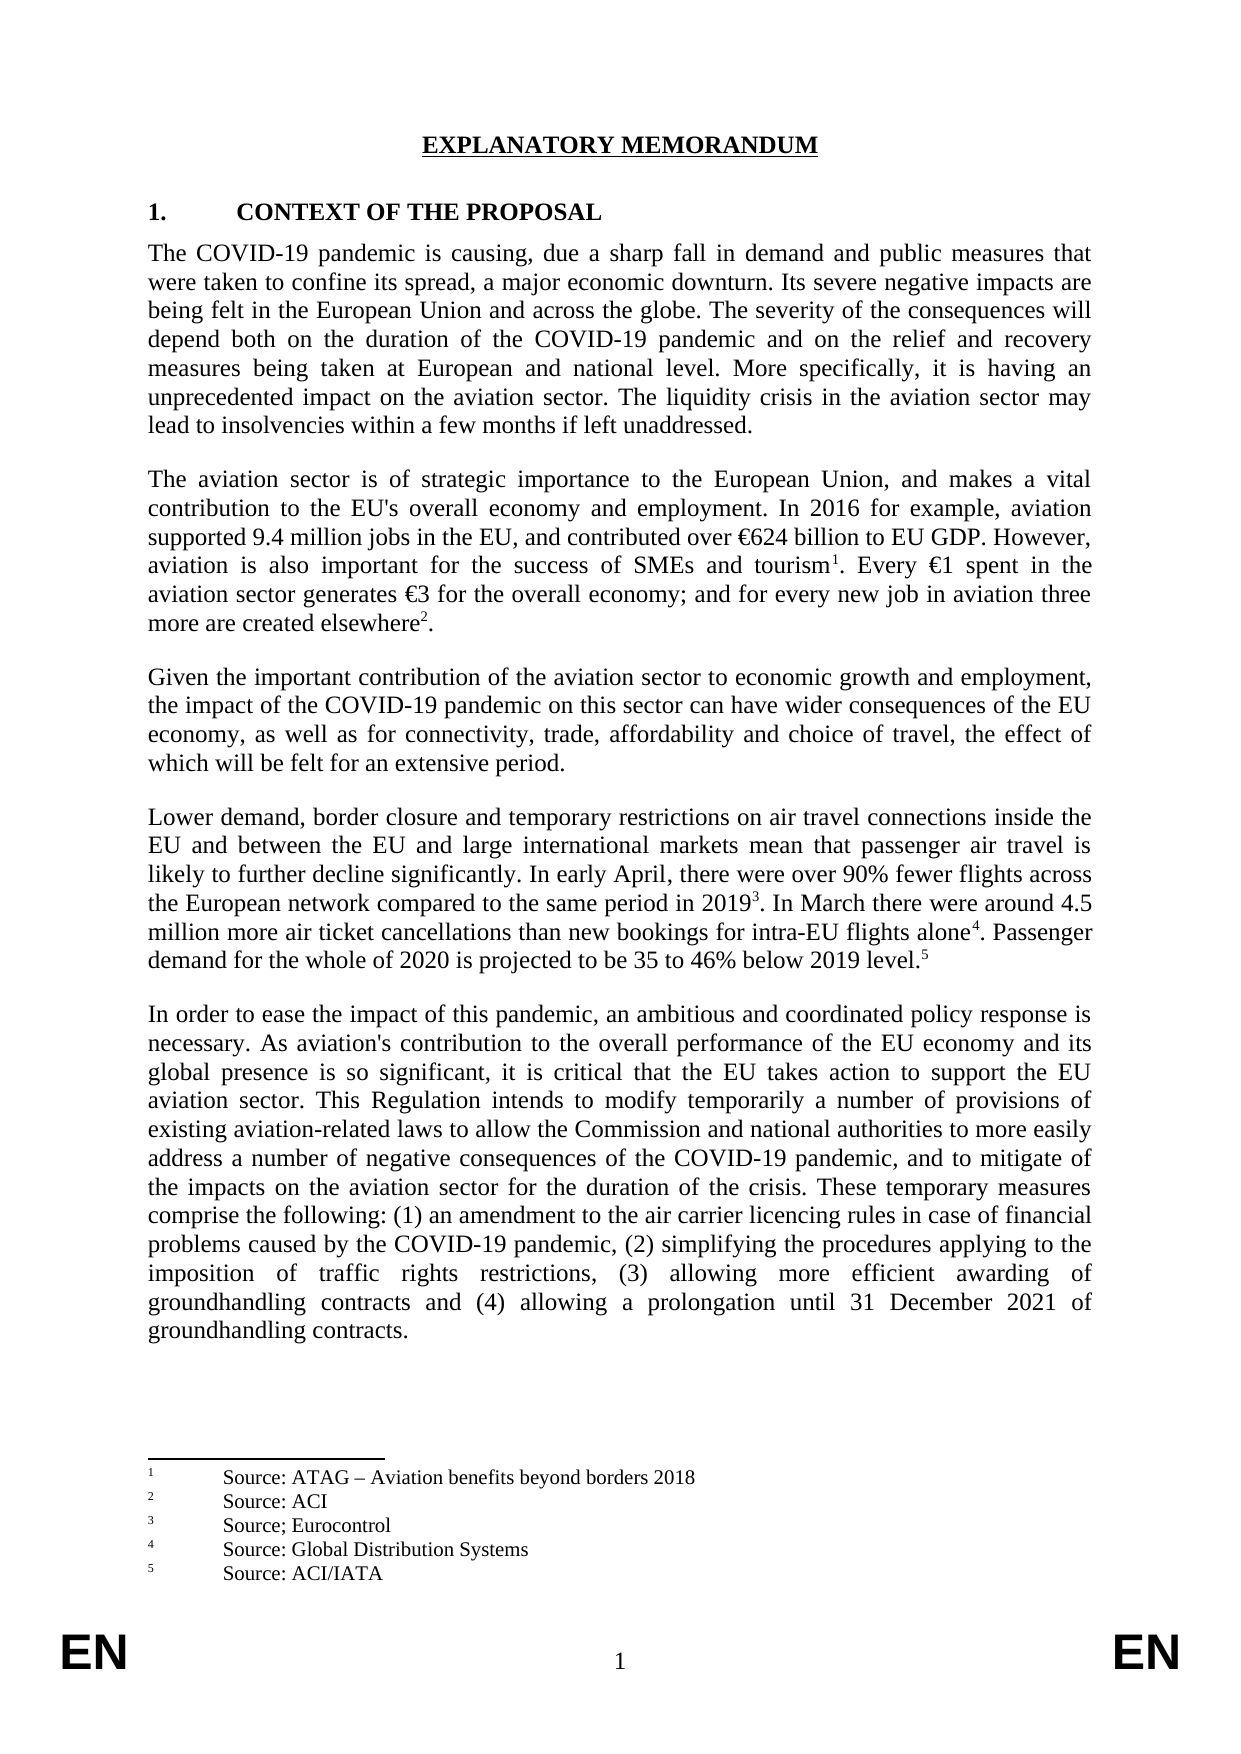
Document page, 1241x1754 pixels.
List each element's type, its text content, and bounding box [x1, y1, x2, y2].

text The aviation sector is of strategic importance to the European Union, and makes a vital contribution to the EU's overall economy and employment. In 2016 for example, aviation supported 9.4 million jobs in the EU, and contributed over €624 billion to EU GDP. However, aviation is also important for the success of SMEs and tourism. Every €1 spent in the aviation sector generates €3 for the overall economy; and for every new job in aviation three more are created elsewhere. [148, 464, 1093, 637]
text Given the important contribution of the aviation sector to economic growth and employment, the impact of the COVID-19 pandemic on this sector can have wider consequences of the EU economy, as well as for connectivity, trade, affordability and choice of travel, the effect of which will be felt for an extensive period. [148, 662, 1093, 777]
subtitle 1. CONTEXT OF THE PROPOSAL [148, 197, 1093, 226]
text Lower demand, border closure and temporary restrictions on air travel connections inside the EU and between the EU and large international markets mean that passenger air travel is likely to further decline significantly. In early April, there were over 90% fewer flights across the European network compared to the same period in 2019. In March there were around 4.5 million more air ticket cancellations than new bookings for intra-EU flights alone. Passenger demand for the whole of 2020 is projected to be 35 to 46% below 2019 level. [148, 802, 1093, 974]
text EXPLANATORY MEMORANDUM [148, 131, 1093, 159]
text The COVID-19 pandemic is causing, due a sharp fall in demand and public measures that were taken to confine its spread, a major economic downturn. Its severe negative impacts are being felt in the European Union and across the globe. The severity of the consequences will depend both on the duration of the COVID-19 pandemic and on the relief and recovery measures being taken at European and national level. More specifically, it is having an unprecedented impact on the aviation sector. The liquidity crisis in the aviation sector may lead to insolvencies within a few months if left unaddressed. [148, 238, 1093, 439]
text In order to ease the impact of this pandemic, an ambitious and coordinated policy response is necessary. As aviation's contribution to the overall performance of the EU economy and its global presence is so significant, it is critical that the EU takes action to support the EU aviation sector. This Regulation intends to modify temporarily a number of provisions of existing aviation-related laws to allow the Commission and national authorities to more easily address a number of negative consequences of the COVID-19 pandemic, and to mitigate of the impacts on the aviation sector for the duration of the crisis. These temporary measures comprise the following: (1) an amendment to the air carrier licencing rules in case of financial problems caused by the COVID-19 pandemic, (2) simplifying the procedures applying to the imposition of traffic rights restrictions, (3) allowing more efficient awarding of groundhandling contracts and (4) allowing a prolongation until 31 December 2021 of groundhandling contracts. [148, 999, 1093, 1344]
